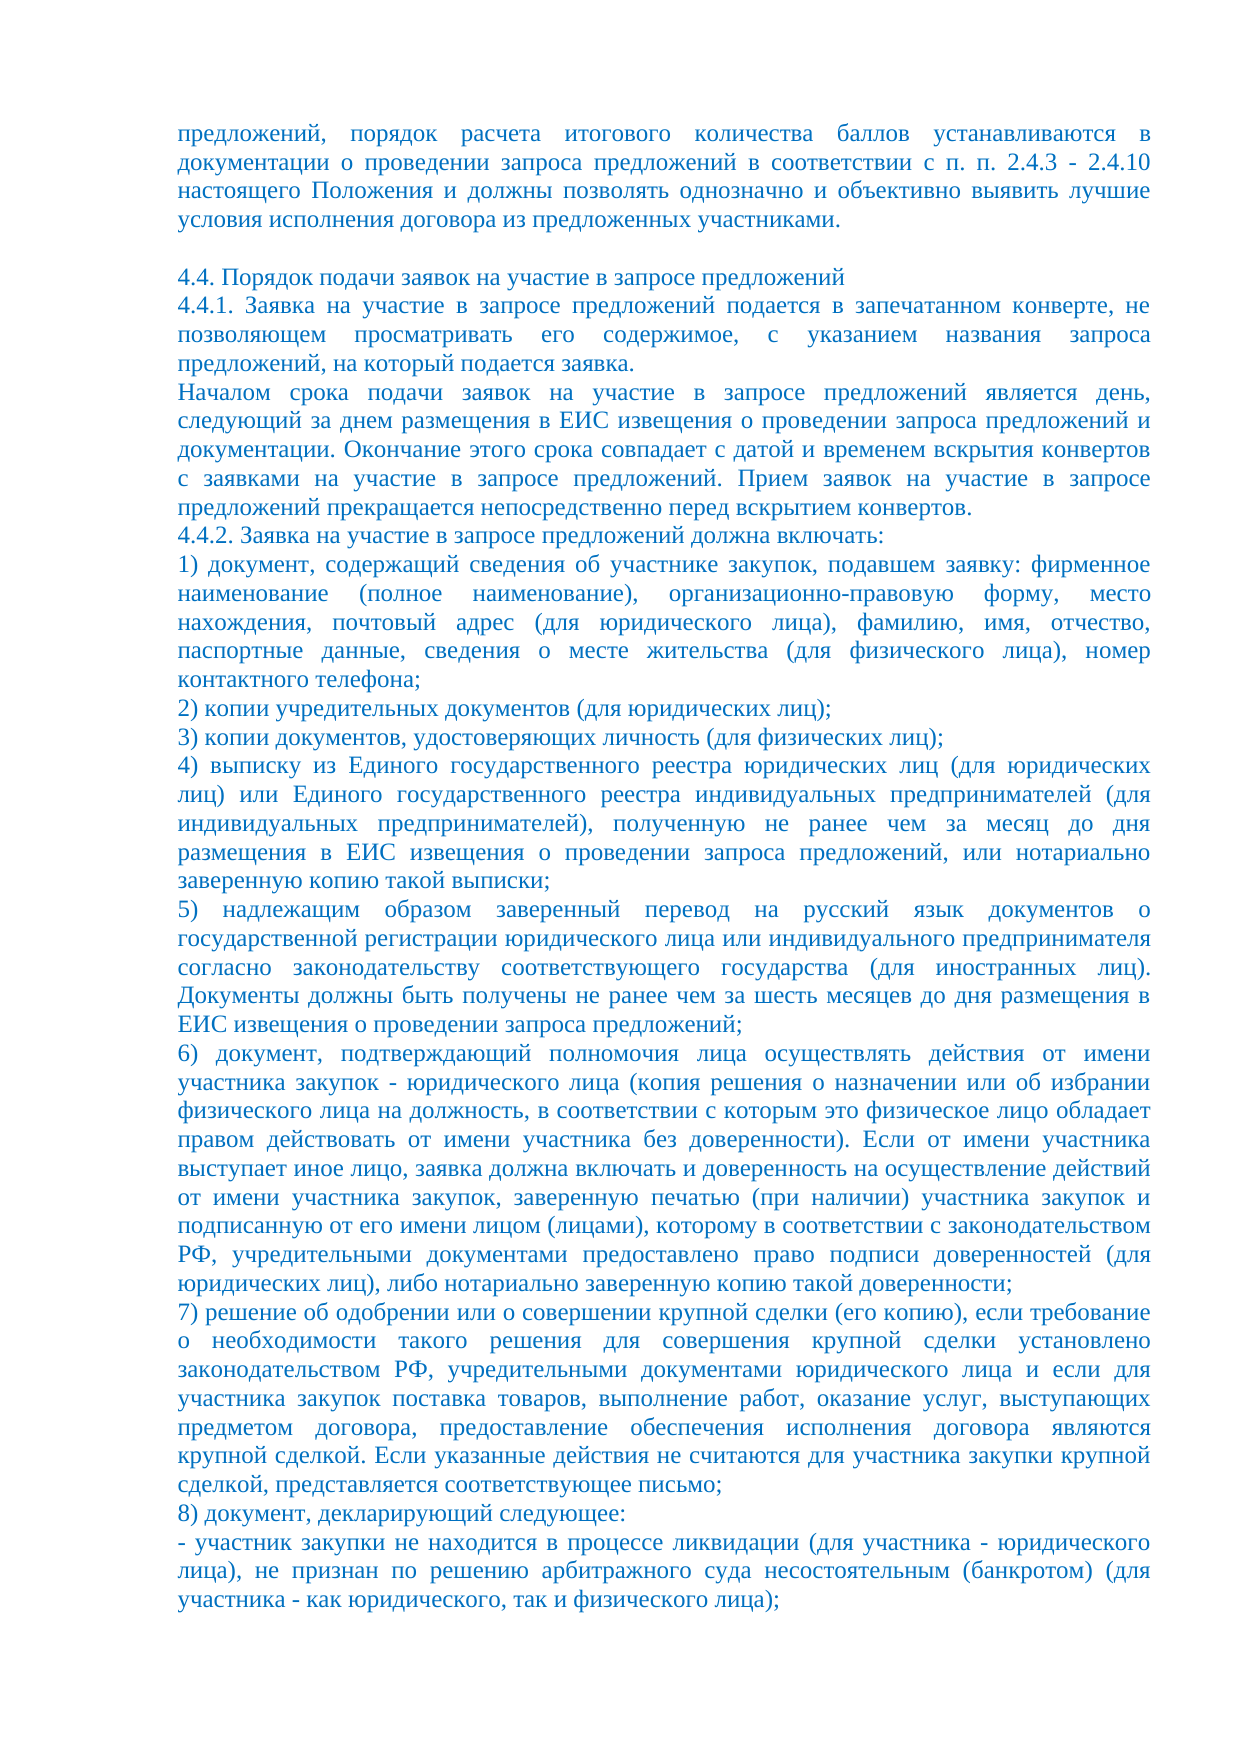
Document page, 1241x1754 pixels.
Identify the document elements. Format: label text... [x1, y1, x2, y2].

text 1) документ, содержащий сведения об участнике закупок, подавшем заявку: фирменное наименование (полное наименование), организационно-правовую форму, место нахождения, почтовый адрес (для юридического лица), фамилию, имя, отчество, паспортные данные, сведения о месте жительства (для физического лица), номер контактного телефона; [177, 549, 1152, 693]
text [177, 118, 1152, 233]
text 4.4. Порядок подачи заявок на участие в запросе предложений [177, 262, 1152, 291]
text 6) документ, подтверждающий полномочия лица осуществлять действия от имени участника закупок - юридического лица (копия решения о назначении или об избрании физического лица на должность, в соответствии с которым это физическое лицо обладает правом действовать от имени участника без доверенности). Если от имени участника выступает иное лицо, заявка должна включать и доверенность на осуществление действий от имени участника закупок, заверенную печатью (при наличии) участника закупок и подписанную от его имени лицом (лицами), которому в соответствии с законодательством РФ, учредительными документами предоставлено право подписи доверенностей (для юридических лиц), либо нотариально заверенную копию такой доверенности; [177, 1038, 1152, 1297]
text 7) решение об одобрении или о совершении крупной сделки (его копию), если требование о необходимости такого решения для совершения крупной сделки установлено законодательством РФ, учредительными документами юридического лица и если для участника закупок поставка товаров, выполнение работ, оказание услуг, выступающих предметом договора, предоставление обеспечения исполнения договора являются крупной сделкой. Если указанные действия не считаются для участника закупки крупной сделкой, представляется соответствующее письмо; [177, 1297, 1152, 1498]
text 5) надлежащим образом заверенный перевод на русский язык документов о государственной регистрации юридического лица или индивидуального предпринимателя согласно законодательству соответствующего государства (для иностранных лиц). Документы должны быть получены не ранее чем за шесть месяцев до дня размещения в ЕИС извещения о проведении запроса предложений; [177, 894, 1152, 1038]
text 2) копии учредительных документов (для юридических лиц); [177, 693, 1152, 722]
text 8) документ, декларирующий следующее: [177, 1498, 1152, 1527]
text 4.4.1. Заявка на участие в запросе предложений подается в запечатанном конверте, не позволяющем просматривать его содержимое, с указанием названия запроса предложений, на который подается заявка. [177, 291, 1152, 377]
text - участник закупки не находится в процессе ликвидации (для участника - юридического лица), не признан по решению арбитражного суда несостоятельным (банкротом) (для участника - как юридического, так и физического лица); [177, 1527, 1152, 1613]
text 3) копии документов, удостоверяющих личность (для физических лиц); [177, 722, 1152, 751]
text Началом срока подачи заявок на участие в запросе предложений является день, следующий за днем размещения в ЕИС извещения о проведении запроса предложений и документации. Окончание этого срока совпадает с датой и временем вскрытия конвертов с заявками на участие в запросе предложений. Прием заявок на участие в запросе предложений прекращается непосредственно перед вскрытием конвертов. [177, 377, 1152, 521]
text 4) выписку из Единого государственного реестра юридических лиц (для юридических лиц) или Единого государственного реестра индивидуальных предпринимателей (для индивидуальных предпринимателей), полученную не ранее чем за месяц до дня размещения в ЕИС извещения о проведении запроса предложений, или нотариально заверенную копию такой выписки; [177, 751, 1152, 894]
text 4.4.2. Заявка на участие в запросе предложений должна включать: [177, 521, 1152, 549]
